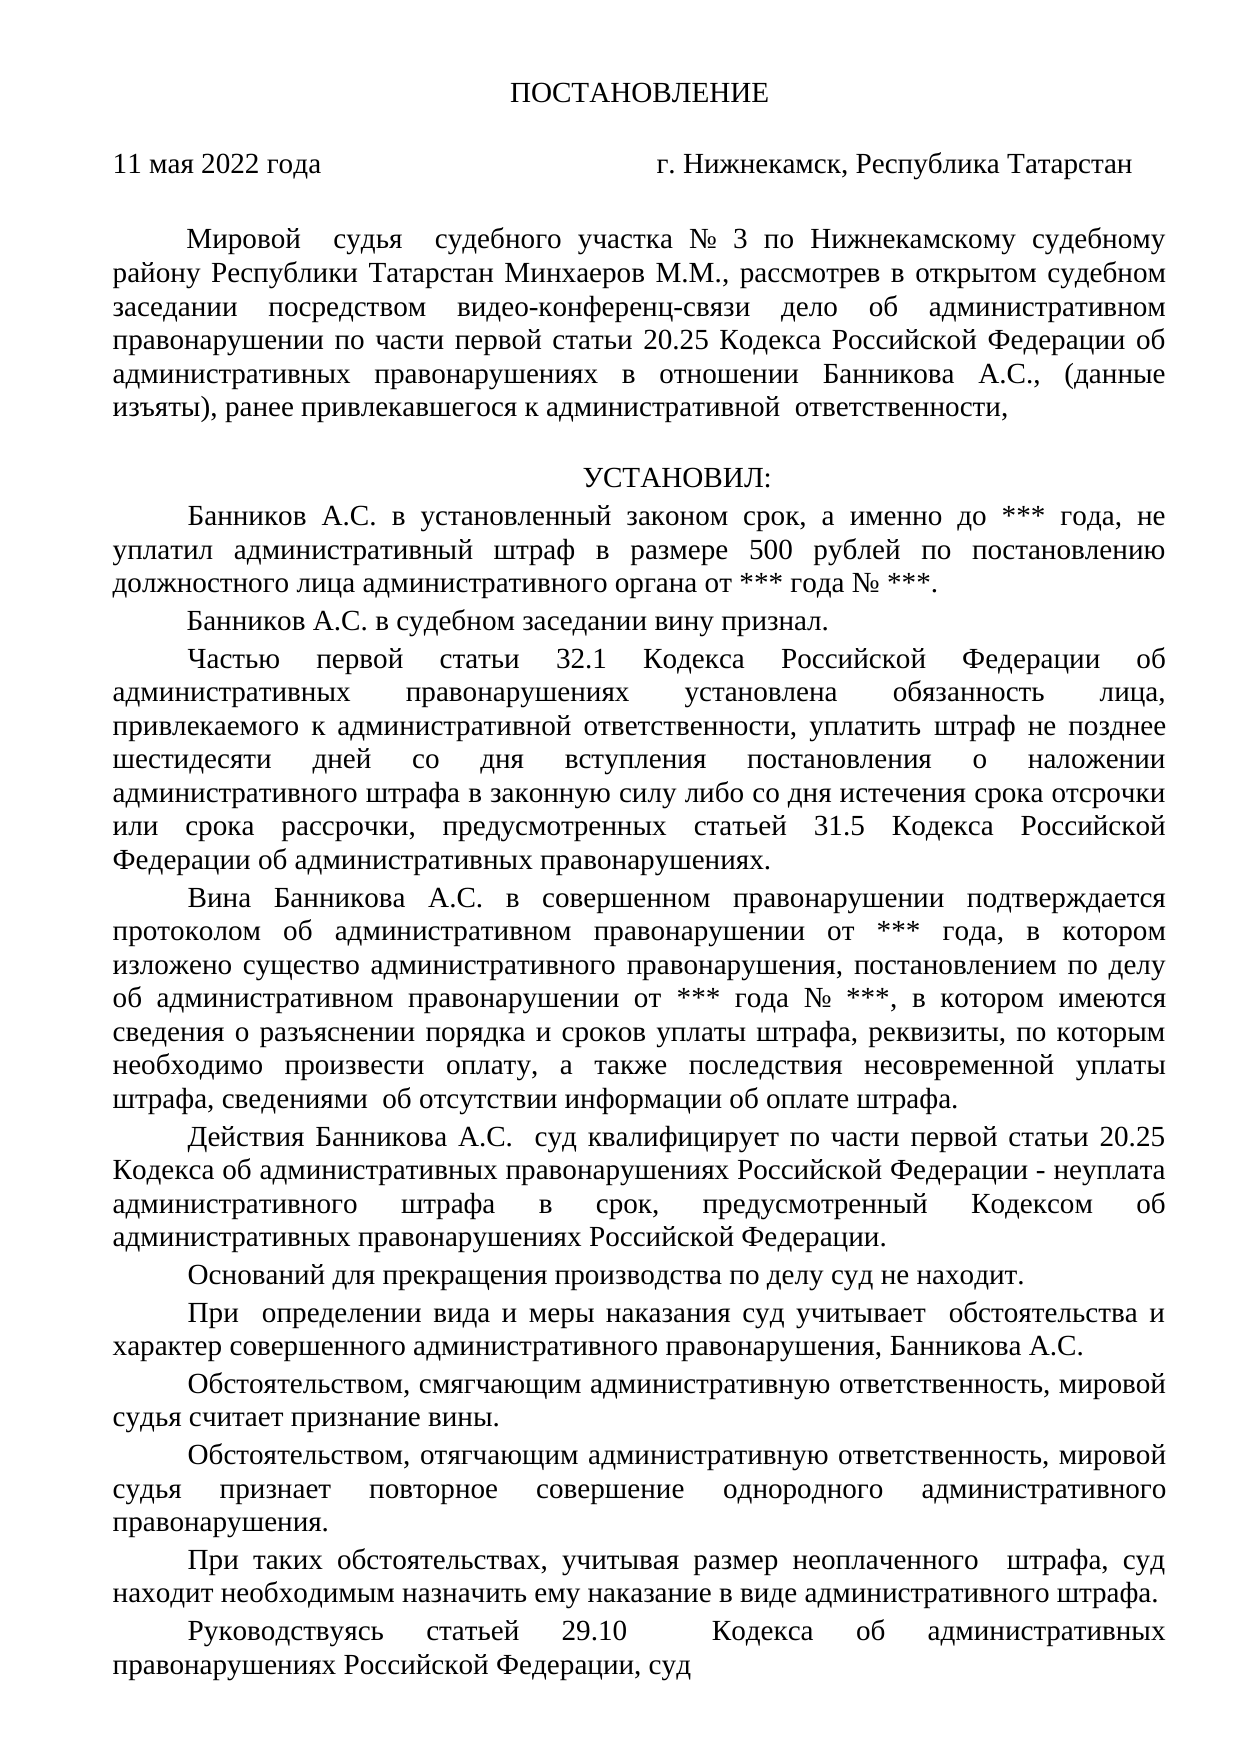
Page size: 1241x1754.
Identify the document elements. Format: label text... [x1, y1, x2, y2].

text Частью первой статьи 32.1 Кодекса Российской Федерации об административных правонарушениях установлена обязанность лица, привлекаемого к административной ответственности, уплатить штраф не позднее шестидесяти дней со дня вступления постановления о наложении административного штрафа в законную силу либо со дня истечения срока отсрочки или срока рассрочки, предусмотренных статьей 31.5 Кодекса Российской Федерации об административных правонарушениях. [112, 641, 1167, 876]
text Мировой судья судебного участка № 3 по Нижнекамскому судебному району Республики Татарстан Минхаеров М.М., рассмотрев в открытом судебном заседании посредством видео-конференц-связи дело об административном правонарушении по части первой статьи 20.25 Кодекса Российской Федерации об административных правонарушениях в отношении Банникова А.С., (данные изъяты), ранее привлекавшегося к административной ответственности, [112, 222, 1167, 423]
text Банников А.С. в установленный законом срок, а именно до *** года, не уплатил административный штраф в размере 500 рублей по постановлению должностного лица административного органа от *** года № ***. [112, 498, 1167, 599]
text УСТАНОВИЛ: [112, 461, 1167, 494]
text Банников А.С. в судебном заседании вину признал. [112, 603, 1167, 637]
text При определении вида и меры наказания суд учитывает обстоятельства и характер совершенного административного правонарушения, Банникова А.С. [112, 1295, 1167, 1362]
text При таких обстоятельствах, учитывая размер неоплаченного штрафа, суд находит необходимым назначить ему наказание в виде административного штрафа. [112, 1542, 1167, 1609]
text Руководствуясь статьей 29.10 Кодекса об административных правонарушениях Российской Федерации, суд [112, 1613, 1167, 1680]
title ПОСТАНОВЛЕНИЕ [112, 75, 1167, 108]
text Обстоятельством, смягчающим административную ответственность, мировой судья считает признание вины. [112, 1366, 1167, 1433]
text Действия Банникова А.С. суд квалифицирует по части первой статьи 20.25 Кодекса об административных правонарушениях Российской Федерации - неуплата административного штрафа в срок, предусмотренный Кодексом об административных правонарушениях Российской Федерации. [112, 1119, 1167, 1253]
text Вина Банникова А.С. в совершенном правонарушении подтверждается протоколом об административном правонарушении от *** года, в котором изложено существо административного правонарушения, постановлением по делу об административном правонарушении от *** года № ***, в котором имеются сведения о разъяснении порядка и сроков уплаты штрафа, реквизиты, по которым необходимо произвести оплату, а также последствия несовременной уплаты штрафа, сведениями об отсутствии информации об оплате штрафа. [112, 880, 1167, 1114]
text 11 мая 2022 года г. Нижнекамск, Республика Татарстан [112, 146, 1167, 180]
text Обстоятельством, отягчающим административную ответственность, мировой судья признает повторное совершение однородного административного правонарушения. [112, 1437, 1167, 1538]
text Оснований для прекращения производства по делу суд не находит. [112, 1257, 1167, 1291]
